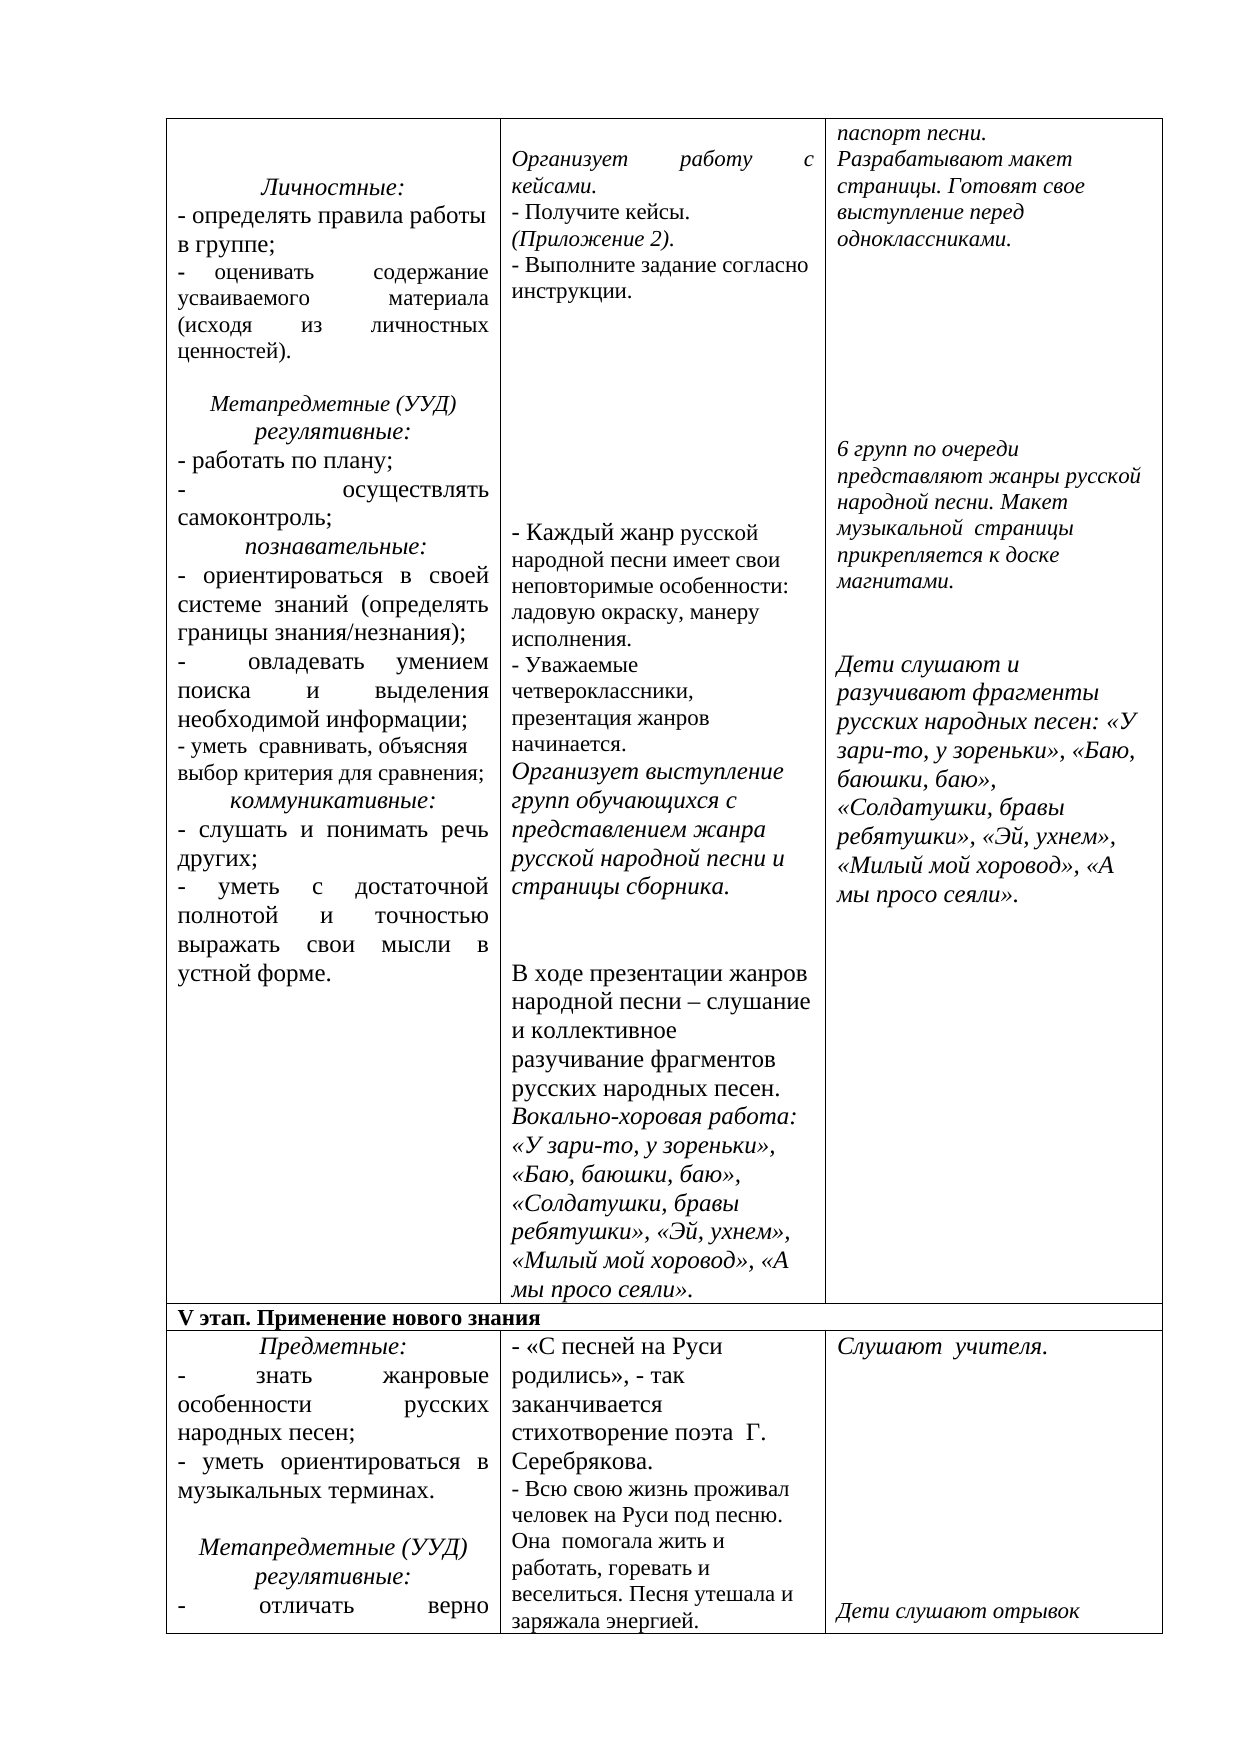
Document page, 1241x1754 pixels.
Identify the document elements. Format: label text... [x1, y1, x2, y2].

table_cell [167, 1331, 500, 1633]
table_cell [826, 119, 1162, 1303]
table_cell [167, 119, 500, 1303]
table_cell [501, 119, 825, 1303]
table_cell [826, 1331, 1162, 1633]
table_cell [501, 1331, 825, 1633]
table_cell V этап. Применение нового знания [167, 1304, 1162, 1330]
